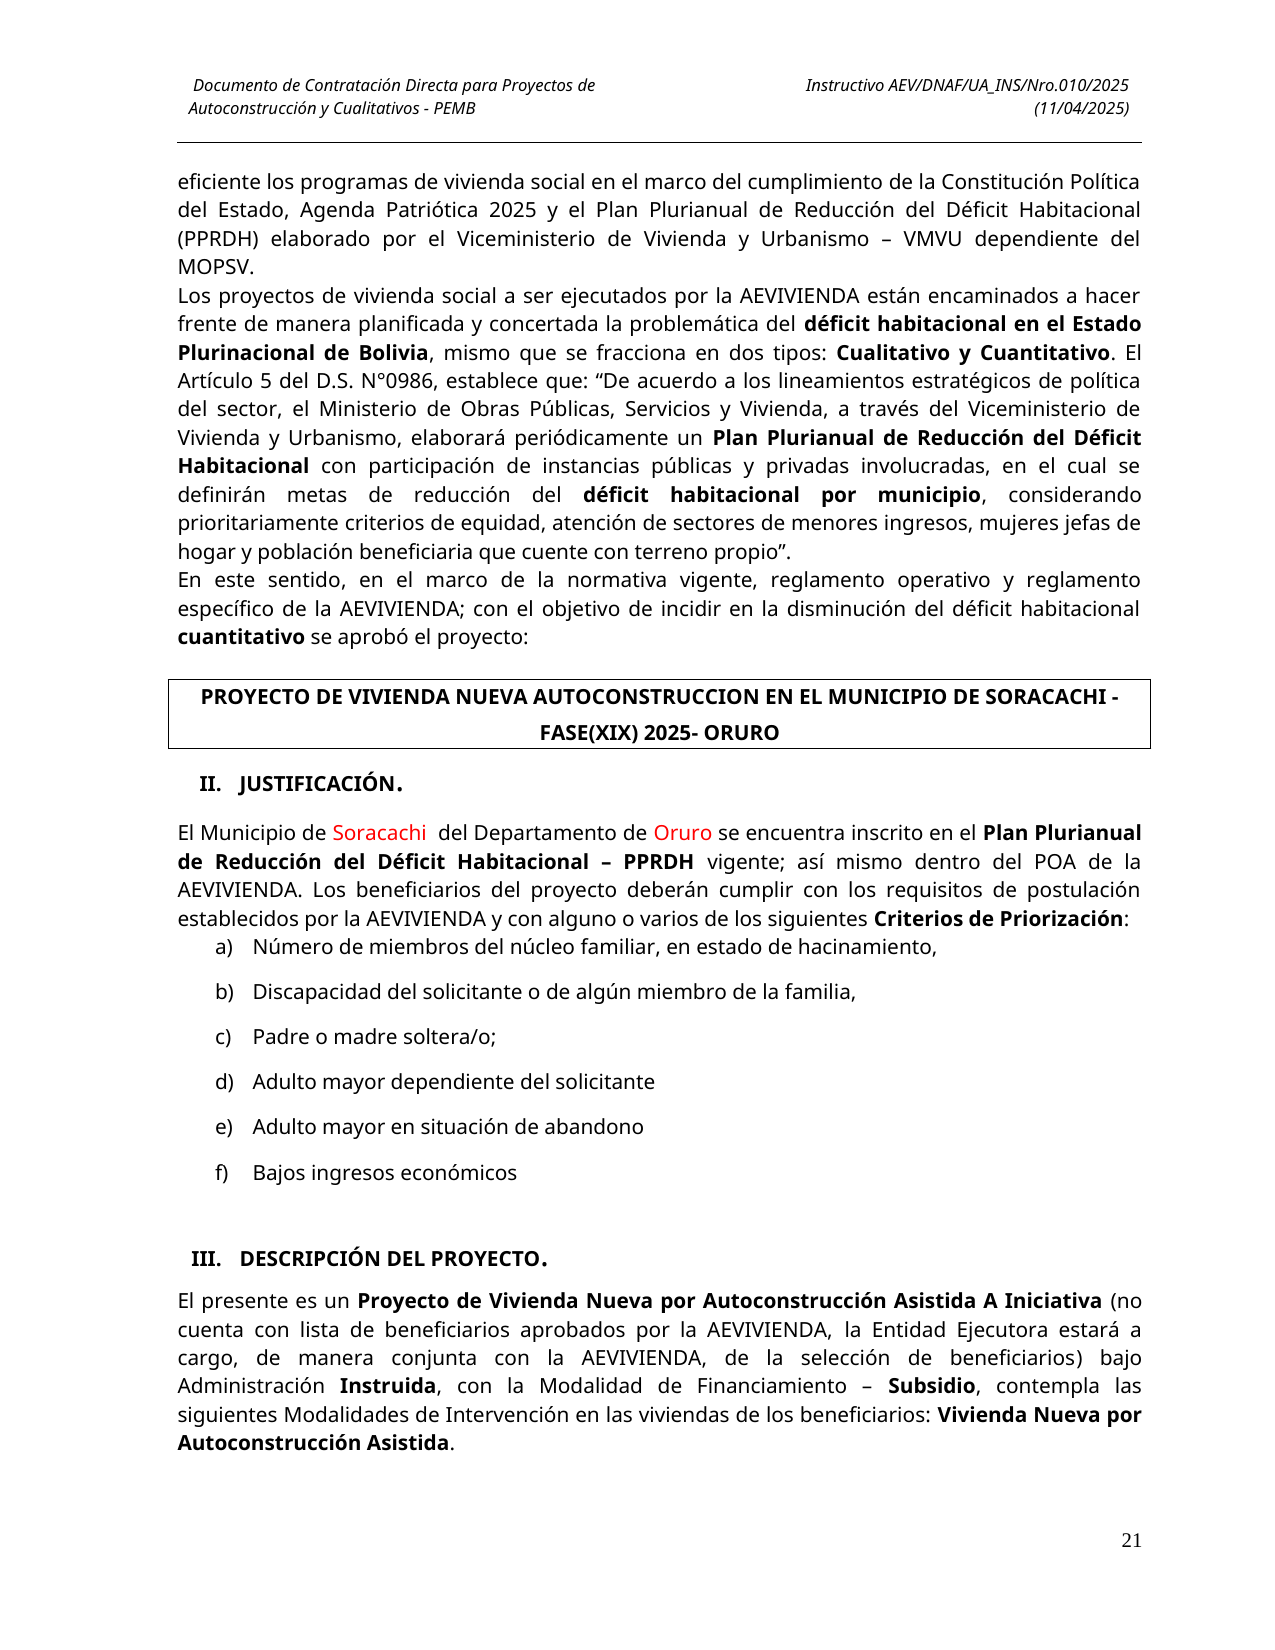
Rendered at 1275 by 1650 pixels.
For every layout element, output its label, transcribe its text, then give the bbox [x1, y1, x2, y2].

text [177, 167, 1142, 281]
text El presente es un Proyecto de Vivienda Nueva por Autoconstrucción Asistida A Iniciativa (no cuenta con lista de beneficiarios aprobados por la AEVIVIENDA, la Entidad Ejecutora estará a cargo, de manera conjunta con la AEVIVIENDA, de la selección de beneficiarios) bajo Administración Instruida, con la Modalidad de Financiamiento – Subsidio, contempla las siguientes Modalidades de Intervención en las viviendas de los beneficiarios: Vivienda Nueva por Autoconstrucción Asistida. [177, 1286, 1142, 1457]
list Adulto mayor en situación de abandono [215, 1112, 1142, 1141]
list Bajos ingresos económicos [215, 1158, 1142, 1186]
text El Municipio de Soracachi del Departamento de Oruro se encuentra inscrito en el Plan Plurianual de Reducción del Déficit Habitacional – PPRDH vigente; así mismo dentro del POA de la AEVIVIENDA. Los beneficiarios del proyecto deberán cumplir con los requisitos de postulación establecidos por la AEVIVIENDA y con alguno o varios de los siguientes Criterios de Priorización: [177, 818, 1142, 932]
list Número de miembros del núcleo familiar, en estado de hacinamiento, [215, 932, 1142, 961]
list Discapacidad del solicitante o de algún miembro de la familia, [215, 977, 1142, 1006]
text PROYECTO DE VIVIENDA NUEVA AUTOCONSTRUCCION EN EL MUNICIPIO DE SORACACHI -FASE(XIX) 2025- ORURO [169, 680, 1150, 748]
list Padre o madre soltera/o; [215, 1022, 1142, 1051]
list JUSTIFICACIÓN. [222, 756, 1142, 802]
list Adulto mayor dependiente del solicitante [215, 1067, 1142, 1096]
text Los proyectos de vivienda social a ser ejecutados por la AEVIVIENDA están encaminados a hacer frente de manera planificada y concertada la problemática del déficit habitacional en el Estado Plurinacional de Bolivia, mismo que se fracciona en dos tipos: Cualitativo y Cuantitativo. El Artículo 5 del D.S. N°0986, establece que: “De acuerdo a los lineamientos estratégicos de política del sector, el Ministerio de Obras Públicas, Servicios y Vivienda, a través del Viceministerio de Vivienda y Urbanismo, elaborará periódicamente un Plan Plurianual de Reducción del Déficit Habitacional con participación de instancias públicas y privadas involucradas, en el cual se definirán metas de reducción del déficit habitacional por municipio, considerando prioritariamente criterios de equidad, atención de sectores de menores ingresos, mujeres jefas de hogar y población beneficiaria que cuente con terreno propio”. [177, 281, 1142, 565]
list DESCRIPCIÓN DEL PROYECTO. [222, 1231, 1142, 1277]
text En este sentido, en el marco de la normativa vigente, reglamento operativo y reglamento específico de la AEVIVIENDA; con el objetivo de incidir en la disminución del déficit habitacional cuantitativo se aprobó el proyecto: [177, 565, 1142, 651]
